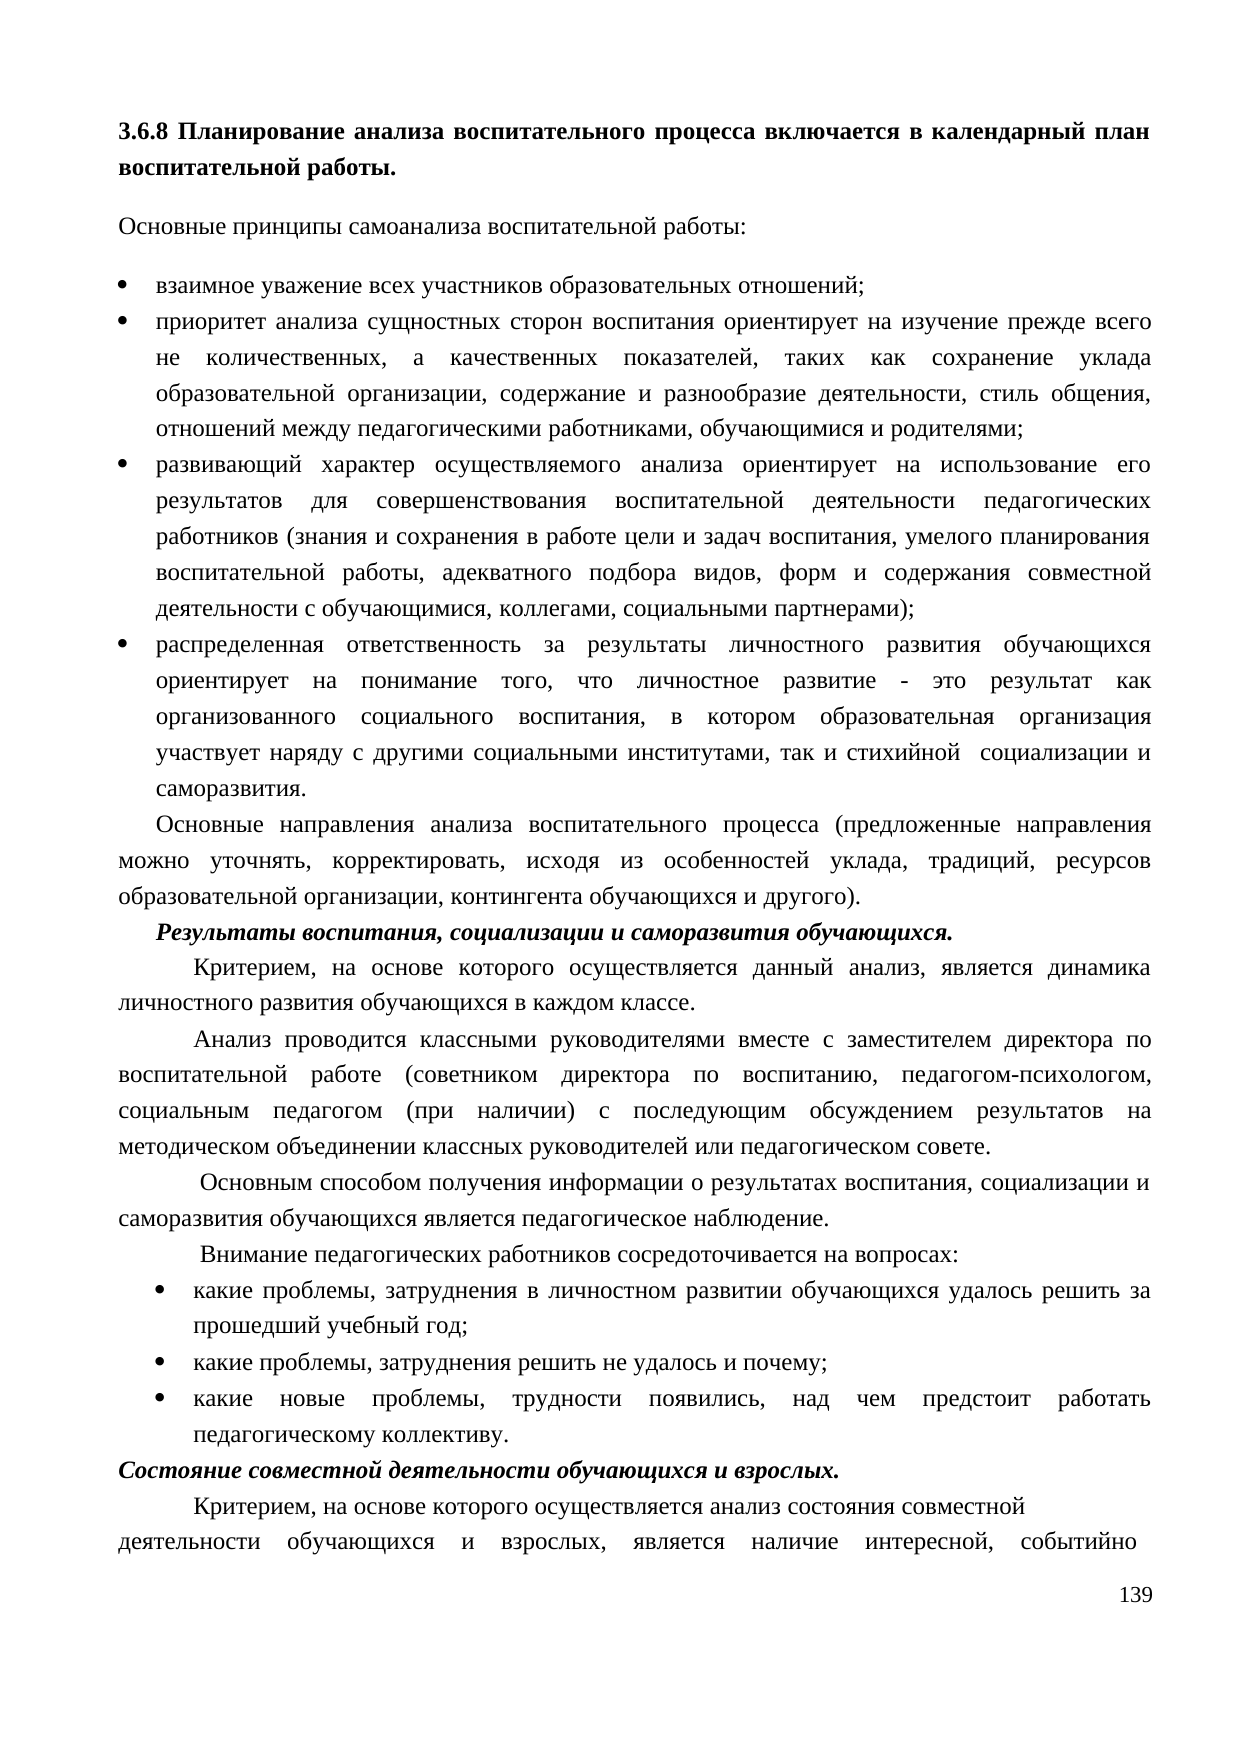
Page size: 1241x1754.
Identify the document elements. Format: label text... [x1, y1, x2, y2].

list какие проблемы, затруднения решить не удалось и почему; [155, 1346, 1196, 1376]
text Основные направления анализа воспитательного процесса (предложенные направления можно уточнять, корректировать, исходя из особенностей уклада, традиций, ресурсов образовательной организации, контингента обучающихся и другого). [118, 809, 1151, 909]
list распределенная ответственность за результаты личностного развития обучающихся ориентирует на понимание того, что личностное развитие - это результат как организованного социального воспитания, в котором образовательная организация участвует наряду с другими социальными институтами, так и стихийной социализации и саморазвития. [118, 629, 1151, 802]
text Критерием, на основе которого осуществляется данный анализ, является динамика личностного развития обучающихся в каждом классе. [118, 952, 1151, 1016]
list какие проблемы, затруднения в личностном развитии обучающихся удалось решить за прошедший учебный год; [155, 1275, 1152, 1339]
text Основным способом получения информации о результатах воспитания, социализации и саморазвития обучающихся является педагогическое наблюдение. [118, 1167, 1151, 1232]
text Анализ проводится классными руководителями вместе с заместителем директора по воспитательной работе (советником директора по воспитанию, педагогом-психологом, социальным педагогом (при наличии) с последующим обсуждением результатов на методическом объединении классных руководителей или педагогическом совете. [118, 1024, 1152, 1160]
list развивающий характер осуществляемого анализа ориентирует на использование его результатов для совершенствования воспитательной деятельности педагогических работников (знания и сохранения в работе цели и задач воспитания, умелого планирования воспитательной работы, адекватного подбора видов, форм и содержания совместной деятельности с обучающимися, коллегами, социальными партнерами); [118, 449, 1151, 622]
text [118, 1526, 1137, 1555]
subtitle Состояние совместной деятельности обучающихся и взрослых. [118, 1455, 1196, 1484]
text Основные принципы самоанализа воспитательной работы: [118, 211, 1196, 239]
list взаимное уважение всех участников образовательных отношений; [118, 270, 1196, 299]
list приоритет анализа сущностных сторон воспитания ориентирует на изучение прежде всего не количественных, а качественных показателей, таких как сохранение уклада образовательной организации, содержание и разнообразие деятельности, стиль общения, отношений между педагогическими работниками, обучающимися и родителями; [118, 306, 1152, 442]
text Критерием, на основе которого осуществляется анализ состояния совместной [193, 1491, 1196, 1520]
list Планирование анализа воспитательного процесса включается в календарный план воспитательной работы. [118, 116, 1151, 181]
text Внимание педагогических работников сосредоточивается на вопросах: [199, 1239, 1196, 1268]
subtitle Результаты воспитания, социализации и саморазвития обучающихся. [156, 917, 1196, 945]
list какие новые проблемы, трудности появились, над чем предстоит работать педагогическому коллективу. [155, 1383, 1151, 1448]
